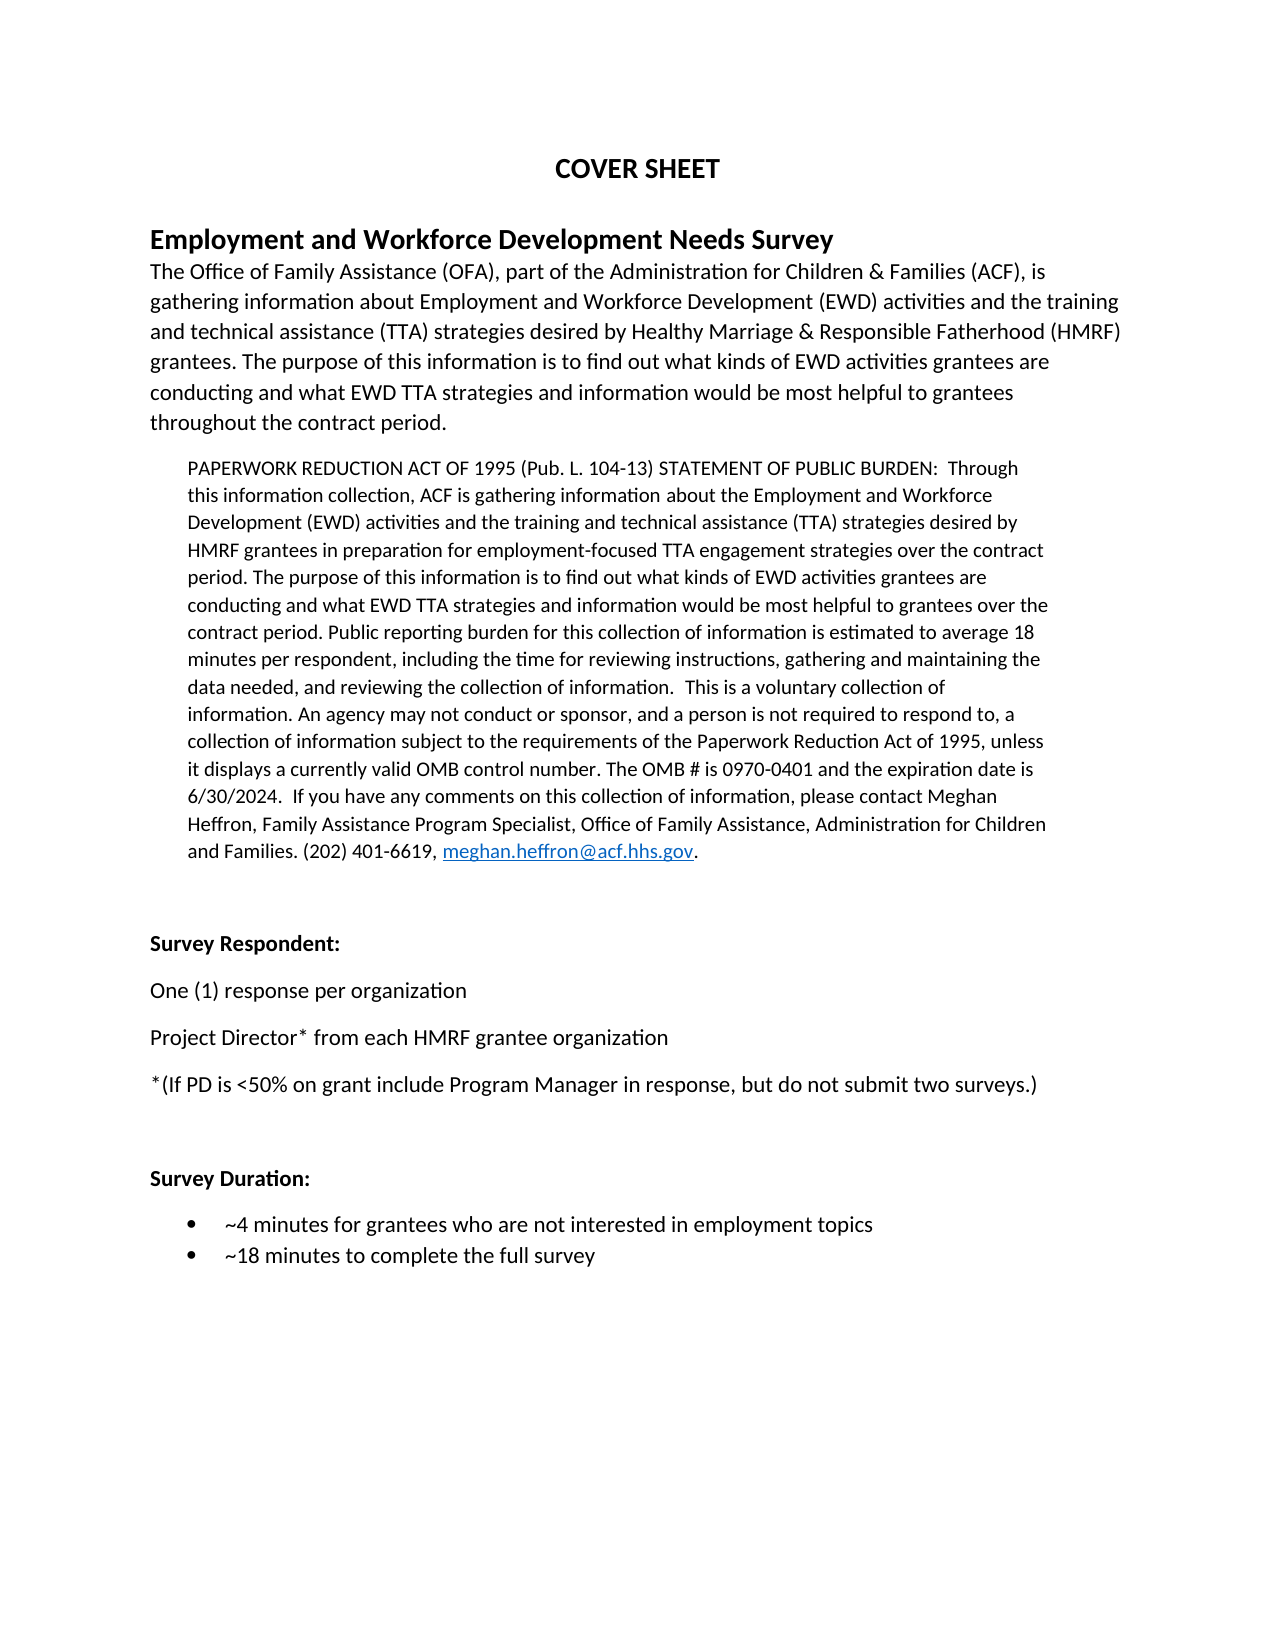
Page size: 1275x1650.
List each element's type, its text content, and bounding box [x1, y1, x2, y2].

list ~18 minutes to complete the full survey [187, 1241, 1125, 1269]
text PAPERWORK REDUCTION ACT OF 1995 (Pub. L. 104-13) STATEMENT OF PUBLIC BURDEN: Through this information collection, ACF is gathering information about the Employment and Workforce Development (EWD) activities and the training and technical assistance (TTA) strategies desired by HMRF grantees in preparation for employment-focused TTA engagement strategies over the contract period. The purpose of this information is to find out what kinds of EWD activities grantees are conducting and what EWD TTA strategies and information would be most helpful to grantees over the contract period. Public reporting burden for this collection of information is estimated to average 18 minutes per respondent, including the time for reviewing instructions, gathering and maintaining the data needed, and reviewing the collection of information. This is a voluntary collection of information. An agency may not conduct or sponsor, and a person is not required to respond to, a collection of information subject to the requirements of the Paperwork Reduction Act of 1995, unless it displays a currently valid OMB control number. The OMB # is 0970-0401 and the expiration date is 6/30/2024. If you have any comments on this collection of information, please contact Meghan Heffron, Family Assistance Program Specialist, Office of Family Assistance, Administration for Children and Families. (202) 401-6619, meghan.heffron@acf.hhs.gov. [187, 455, 1050, 864]
text The Office of Family Assistance (OFA), part of the Administration for Children & Families (ACF), is gathering information about Employment and Workforce Development (EWD) activities and the training and technical assistance (TTA) strategies desired by Healthy Marriage & Responsible Fatherhood (HMRF) grantees. The purpose of this information is to find out what kinds of EWD activities grantees are conducting and what EWD TTA strategies and information would be most helpful to grantees throughout the contract period. [150, 257, 1125, 436]
text Employment and Workforce Development Needs Survey [150, 221, 1125, 257]
text COVER SHEET [150, 150, 1125, 186]
text Survey Duration: [150, 1164, 1125, 1192]
text Survey Respondent: [150, 929, 1125, 957]
text Project Director* from each HMRF grantee organization [150, 1023, 1125, 1051]
text One (1) response per organization [150, 976, 1125, 1004]
text *(If PD is <50% on grant include Program Manager in response, but do not submit two surveys.) [150, 1070, 1125, 1098]
list ~4 minutes for grantees who are not interested in employment topics [187, 1211, 1125, 1238]
